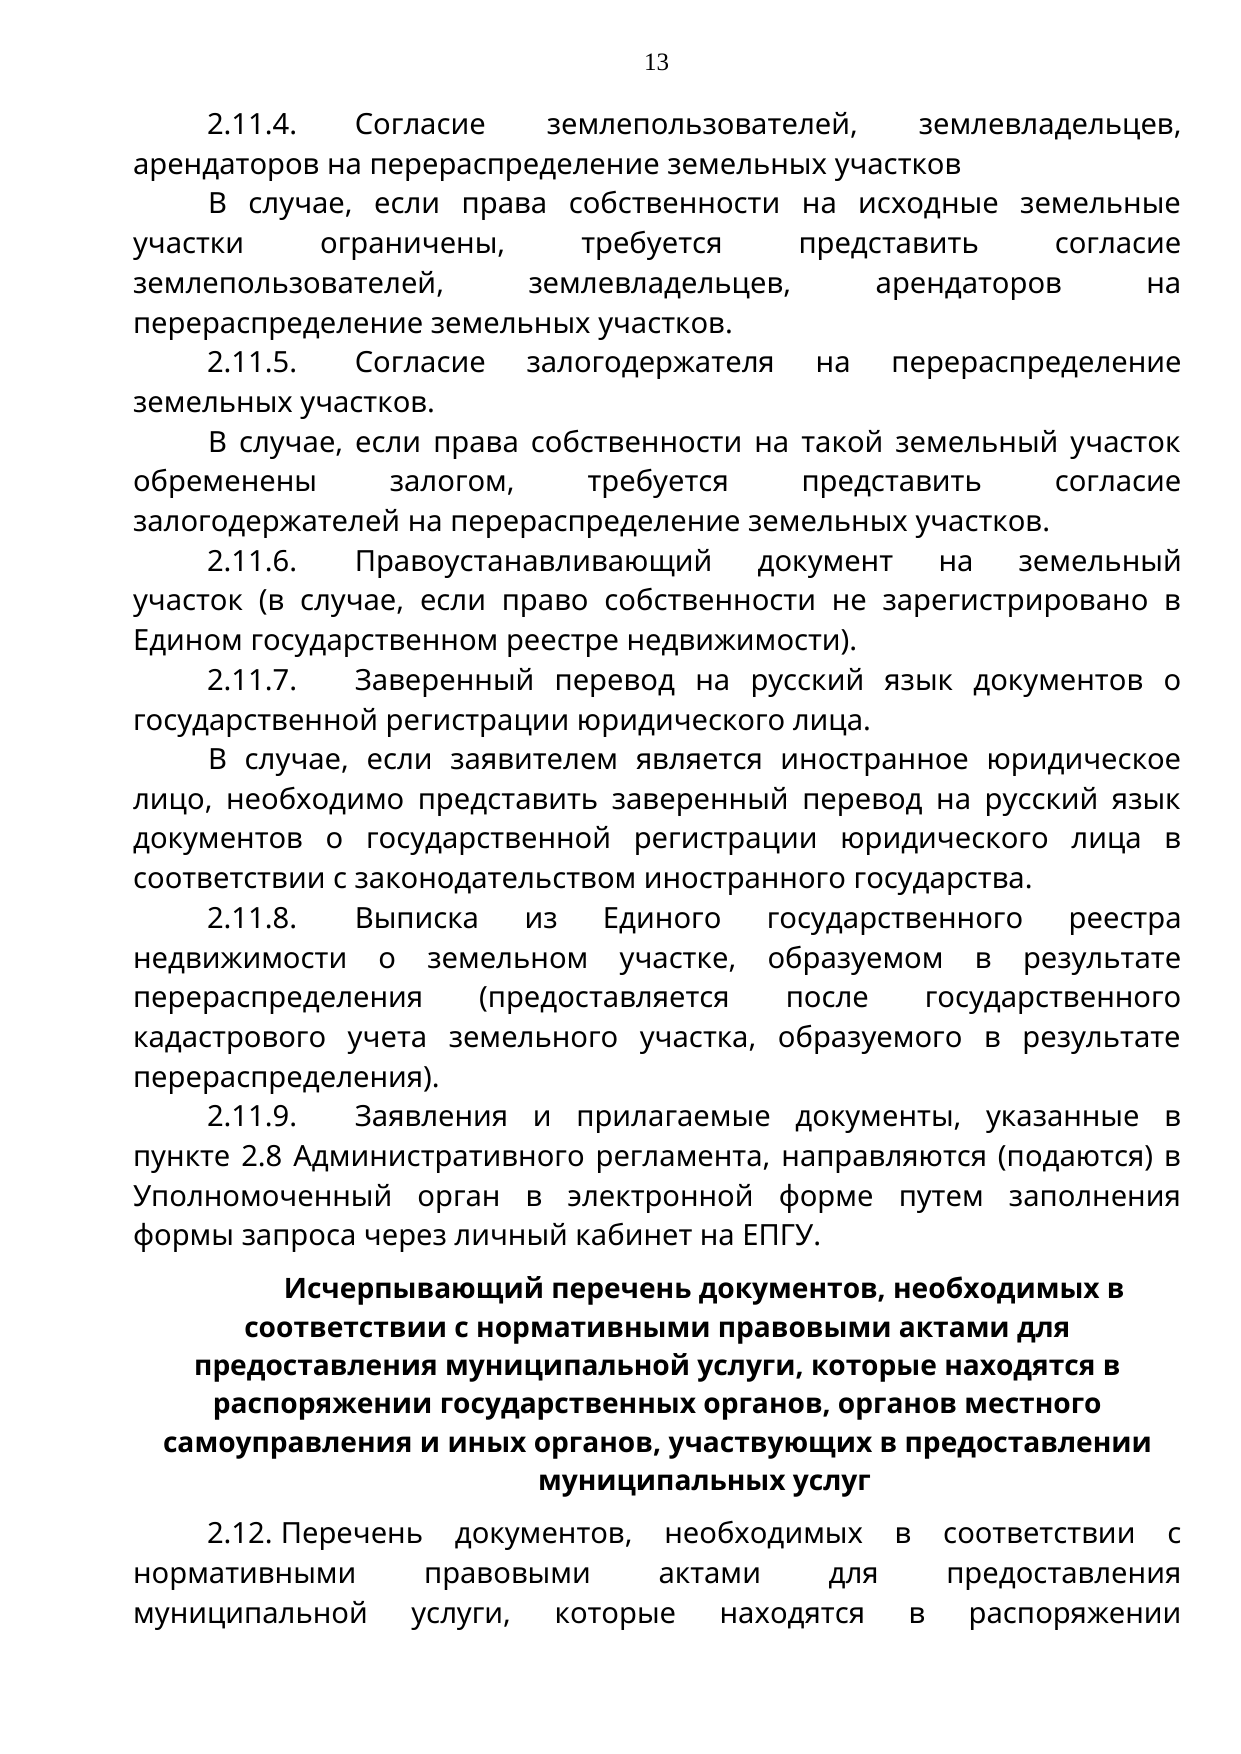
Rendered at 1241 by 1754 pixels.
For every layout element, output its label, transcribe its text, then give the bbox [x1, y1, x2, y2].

list Выписка из Единого государственного реестра недвижимости о земельном участке, образуемом в результате перераспределения (предоставляется после государственного кадастрового учета земельного участка, образуемого в результате перераспределения). [133, 897, 1182, 1096]
list Согласие залогодержателя на перераспределение земельных участков. [133, 342, 1182, 421]
list Правоустанавливающий документ на земельный участок (в случае, если право собственности не зарегистрировано в Едином государственном реестре недвижимости). [133, 540, 1182, 659]
text В случае, если заявителем является иностранное юридическое лицо, необходимо представить заверенный перевод на русский язык документов о государственной регистрации юридического лица в соответствии с законодательством иностранного государства. [133, 738, 1182, 897]
text муниципальных услуг [133, 1460, 1182, 1498]
text В случае, если права собственности на такой земельный участок обременены залогом, требуется представить согласие залогодержателей на перераспределение земельных участков. [133, 421, 1182, 540]
text В случае, если права собственности на исходные земельные участки ограничены, требуется представить согласие землепользователей, землевладельцев, арендаторов на перераспределение земельных участков. [133, 183, 1182, 342]
text Исчерпывающий перечень документов, необходимых в соответствии с нормативными правовыми актами для предоставления муниципальной услуги, которые находятся в распоряжении государственных органов, органов местного самоуправления и иных органов, участвующих в предоставлении [133, 1268, 1182, 1460]
list Заявления и прилагаемые документы, указанные в пункте 2.8 Административного регламента, направляются (подаются) в Уполномоченный орган в электронной форме путем заполнения формы запроса через личный кабинет на ЕПГУ. [133, 1096, 1182, 1254]
list Заверенный перевод на русский язык документов о государственной регистрации юридического лица. [133, 659, 1182, 738]
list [133, 1513, 1182, 1632]
list Согласие землепользователей, землевладельцев, арендаторов на перераспределение земельных участков [133, 103, 1182, 183]
